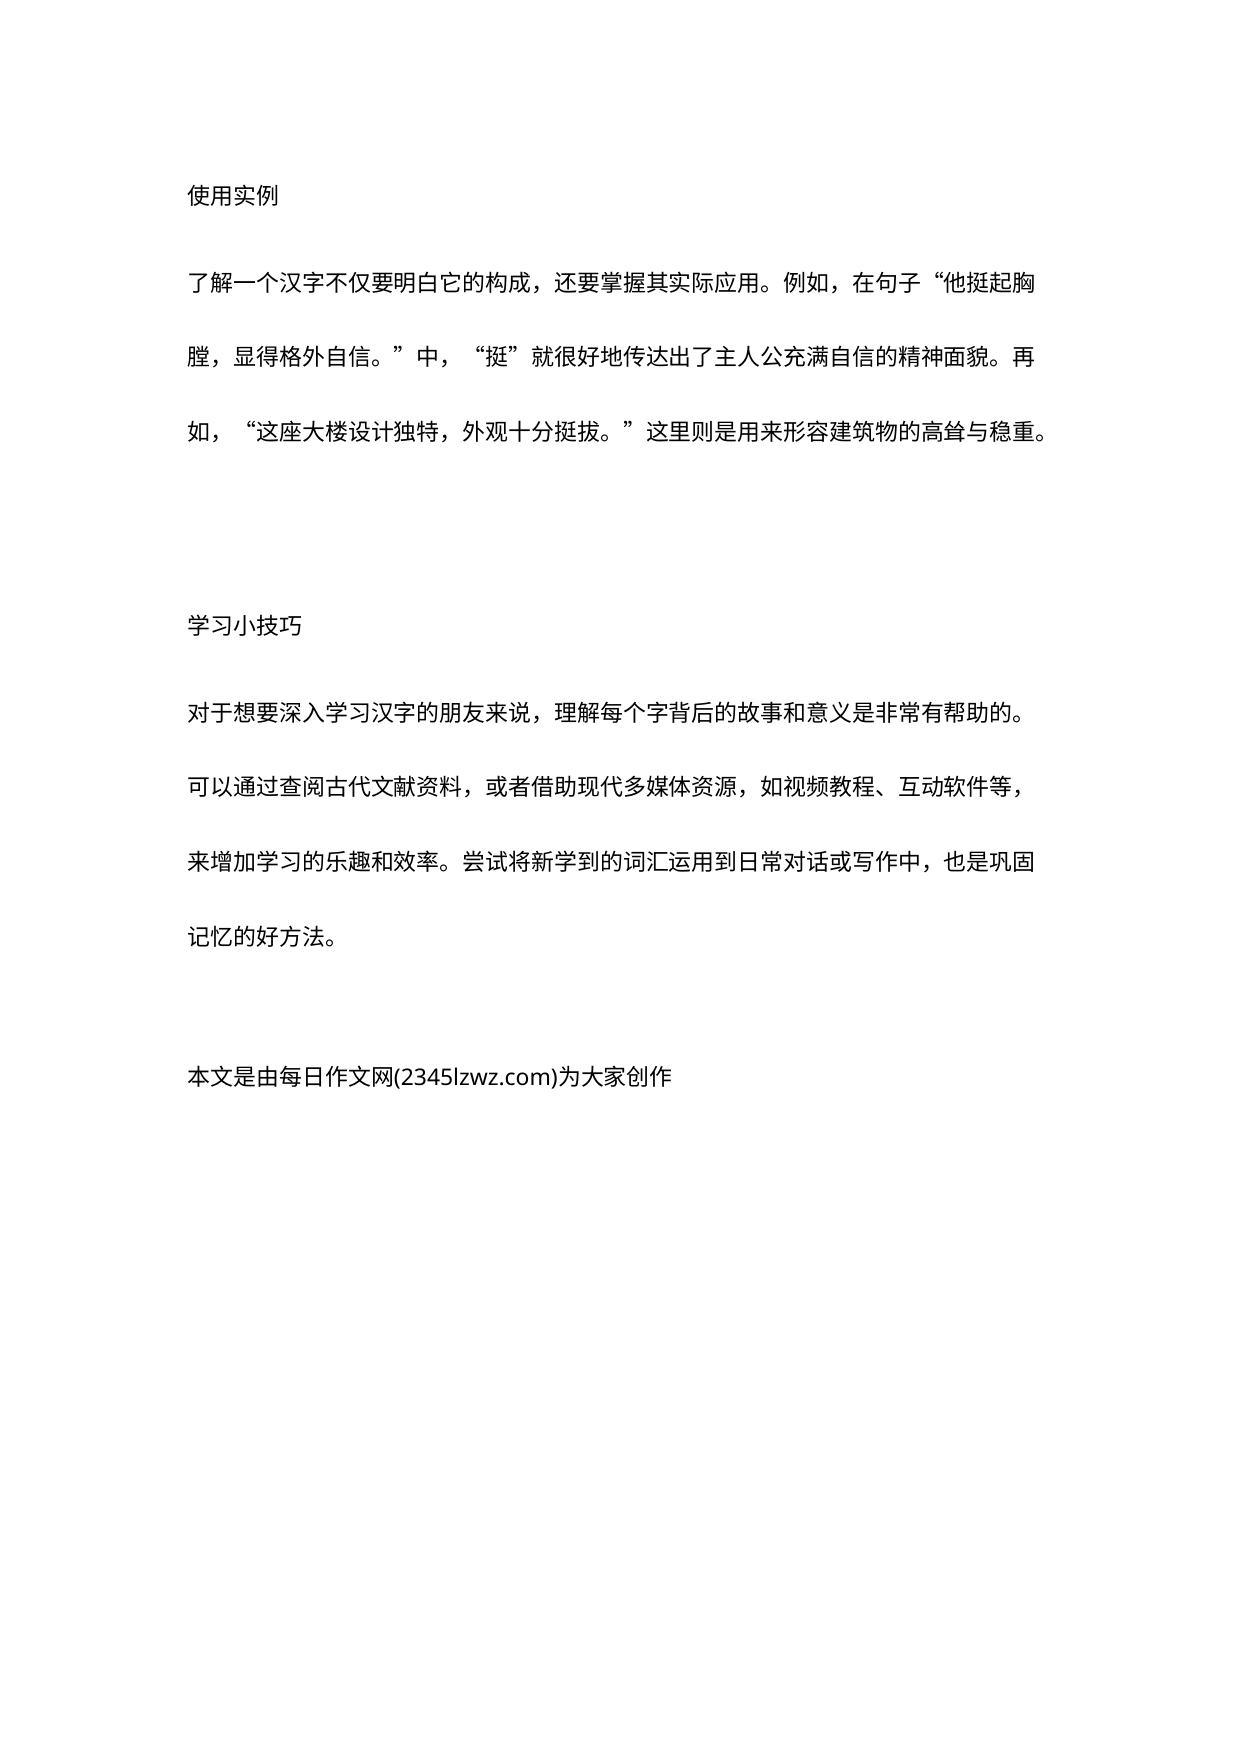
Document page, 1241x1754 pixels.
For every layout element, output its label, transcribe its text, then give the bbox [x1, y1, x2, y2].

text 了解一个汉字不仅要明白它的构成，还要掌握其实际应用。例如，在句子“他挺起胸膛，显得格外自信。”中，“挺”就很好地传达出了主人公充满自信的精神面貌。再如，“这座大楼设计独特，外观十分挺拔。”这里则是用来形容建筑物的高耸与稳重。 [187, 248, 1053, 463]
text 学习小技巧 [187, 592, 1053, 657]
text 对于想要深入学习汉字的朋友来说，理解每个字背后的故事和意义是非常有帮助的。可以通过查阅古代文献资料，或者借助现代多媒体资源，如视频教程、互动软件等，来增加学习的乐趣和效率。尝试将新学到的词汇运用到日常对话或写作中，也是巩固记忆的好方法。 [187, 679, 1053, 968]
text 本文是由每日作文网(2345lzwz.com)为大家创作 [187, 1043, 1053, 1108]
text 使用实例 [187, 162, 1053, 227]
